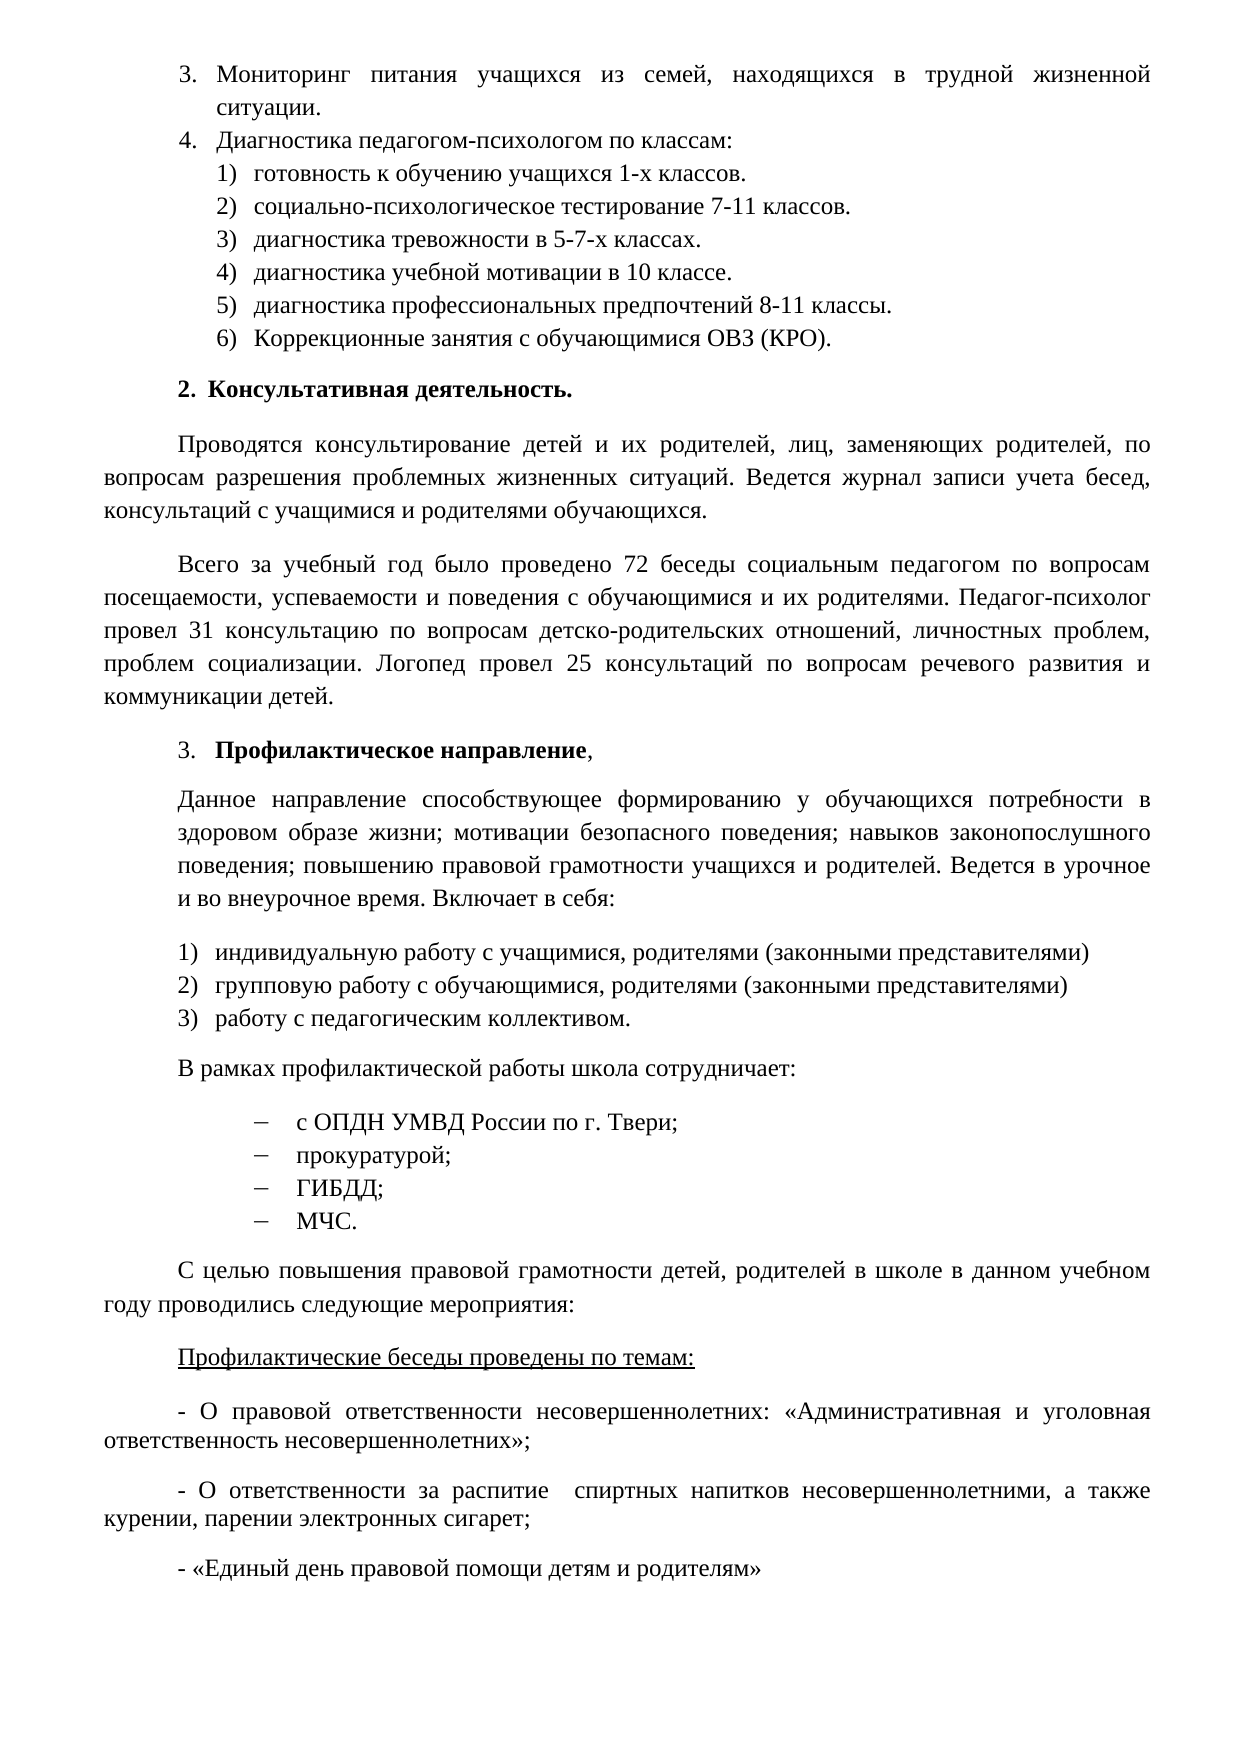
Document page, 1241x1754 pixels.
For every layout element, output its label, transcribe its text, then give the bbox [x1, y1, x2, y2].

list прокуратурой; [251, 1140, 1152, 1169]
text С целью повышения правовой грамотности детей, родителей в школе в данном учебном году проводились следующие мероприятия: [103, 1256, 1152, 1317]
text 2. Консультативная деятельность. [103, 373, 1152, 403]
text Проводятся консультирование детей и их родителей, лиц, заменяющих родителей, по вопросам разрешения проблемных жизненных ситуаций. Ведется журнал записи учета бесед, консультаций с учащимися и родителями обучающихся. [103, 429, 1152, 524]
list готовность к обучению учащихся 1-х классов. [216, 158, 1152, 187]
text Данное направление способствующее формированию у обучающихся потребности в здоровом образе жизни; мотивации безопасного поведения; навыков законопослушного поведения; повышению правовой грамотности учащихся и родителей. Ведется в урочное и во внеурочное время. Включает в себя: [177, 784, 1152, 912]
list Профилактическое направление, [177, 735, 1152, 763]
list Коррекционные занятия с обучающимися ОВЗ (КРО). [216, 323, 1152, 352]
text Всего за учебный год было проведено 72 беседы социальным педагогом по вопросам посещаемости, успеваемости и поведения с обучающимися и их родителями. Педагог-психолог провел 31 консультацию по вопросам детско-родительских отношений, личностных проблем, проблем социализации. Логопед провел 25 консультаций по вопросам речевого развития и коммуникации детей. [103, 549, 1152, 709]
list индивидуальную работу с учащимися, родителями (законными представителями) [177, 937, 1152, 966]
text В рамках профилактической работы школа сотрудничает: [103, 1053, 1152, 1082]
text Профилактические беседы проведены по темам: [103, 1342, 1152, 1371]
list диагностика учебной мотивации в 10 классе. [216, 257, 1152, 286]
list МЧС. [251, 1206, 1152, 1235]
list с ОПДН УМВД России по г. Твери; [251, 1107, 1152, 1136]
list групповую работу с обучающимися, родителями (законными представителями) [177, 970, 1152, 999]
list диагностика профессиональных предпочтений 8-11 классы. [216, 290, 1152, 319]
text - О ответственности за распитие спиртных напитков несовершеннолетними, а также курении, парении электронных сигарет; [103, 1475, 1152, 1532]
text - «Единый день правовой помощи детям и родителям» [103, 1553, 1152, 1582]
list социально-психологическое тестирование 7-11 классов. [216, 191, 1152, 220]
list Мониторинг питания учащихся из семей, находящихся в трудной жизненной ситуации. [178, 59, 1152, 121]
text - О правовой ответственности несовершеннолетних: «Административная и уголовная ответственность несовершеннолетних»; [103, 1396, 1152, 1454]
list Диагностика педагогом-психологом по классам: [178, 125, 1152, 154]
list диагностика тревожности в 5-7-х классах. [216, 224, 1152, 253]
list работу с педагогическим коллективом. [177, 1003, 1152, 1032]
list ГИБДД; [251, 1173, 1152, 1202]
